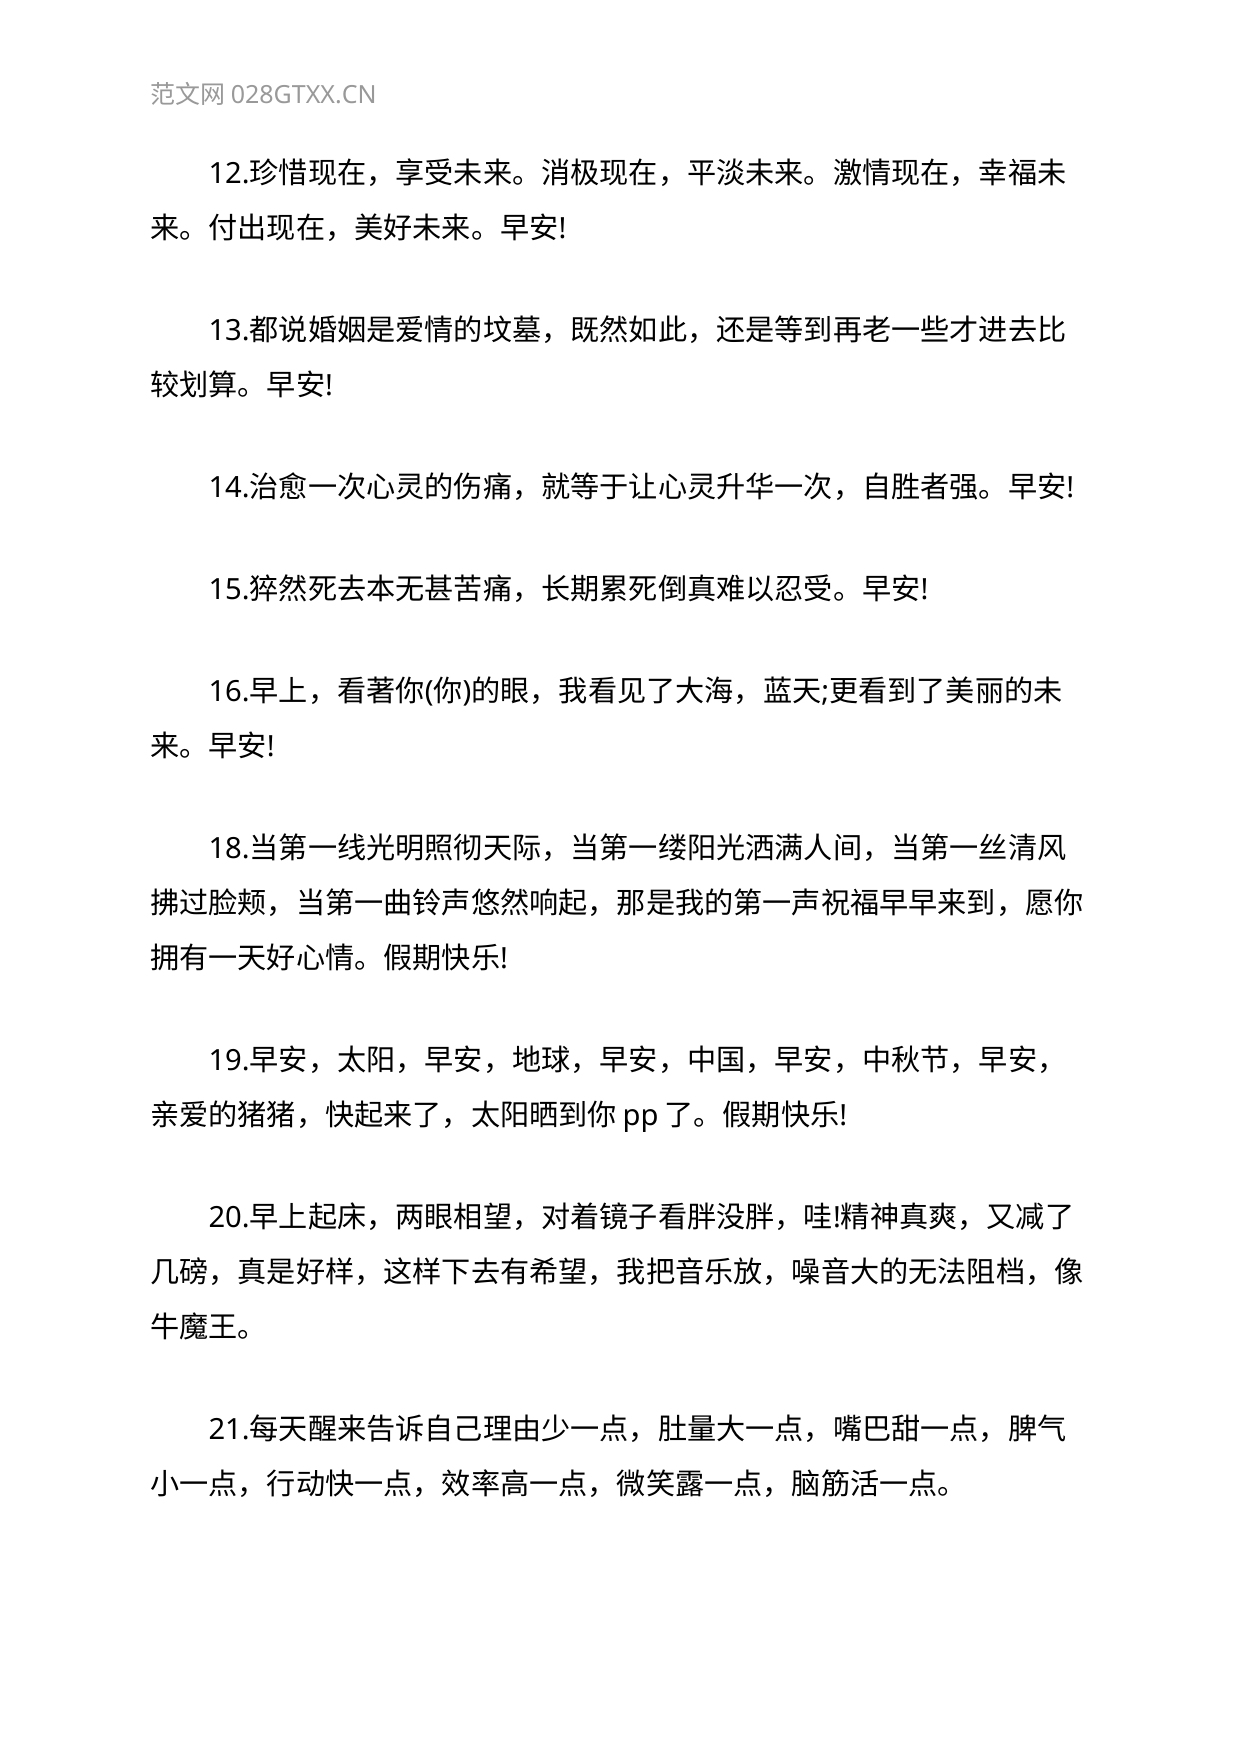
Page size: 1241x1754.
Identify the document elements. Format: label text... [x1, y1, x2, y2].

text 15.猝然死去本无甚苦痛，长期累死倒真难以忍受。早安! [150, 566, 1090, 608]
text 12.珍惜现在，享受未来。消极现在，平淡未来。激情现在，幸福未来。付出现在，美好未来。早安! [150, 150, 1090, 247]
text 21.每天醒来告诉自己理由少一点，肚量大一点，嘴巴甜一点，脾气小一点，行动快一点，效率高一点，微笑露一点，脑筋活一点。 [150, 1405, 1090, 1503]
text 13.都说婚姻是爱情的坟墓，既然如此，还是等到再老一些才进去比较划算。早安! [150, 307, 1090, 404]
text 19.早安，太阳，早安，地球，早安，中国，早安，中秋节，早安，亲爱的猪猪，快起来了，太阳晒到你pp了。假期快乐! [150, 1037, 1090, 1134]
text 18.当第一线光明照彻天际，当第一缕阳光洒满人间，当第一丝清风拂过脸颊，当第一曲铃声悠然响起，那是我的第一声祝福早早来到，愿你拥有一天好心情。假期快乐! [150, 825, 1090, 977]
text 16.早上，看著你(你)的眼，我看见了大海，蓝天;更看到了美丽的未来。早安! [150, 668, 1090, 765]
text 14.治愈一次心灵的伤痛，就等于让心灵升华一次，自胜者强。早安! [150, 464, 1090, 506]
text 20.早上起床，两眼相望，对着镜子看胖没胖，哇!精神真爽，又减了几磅，真是好样，这样下去有希望，我把音乐放，噪音大的无法阻档，像牛魔王。 [150, 1194, 1090, 1346]
